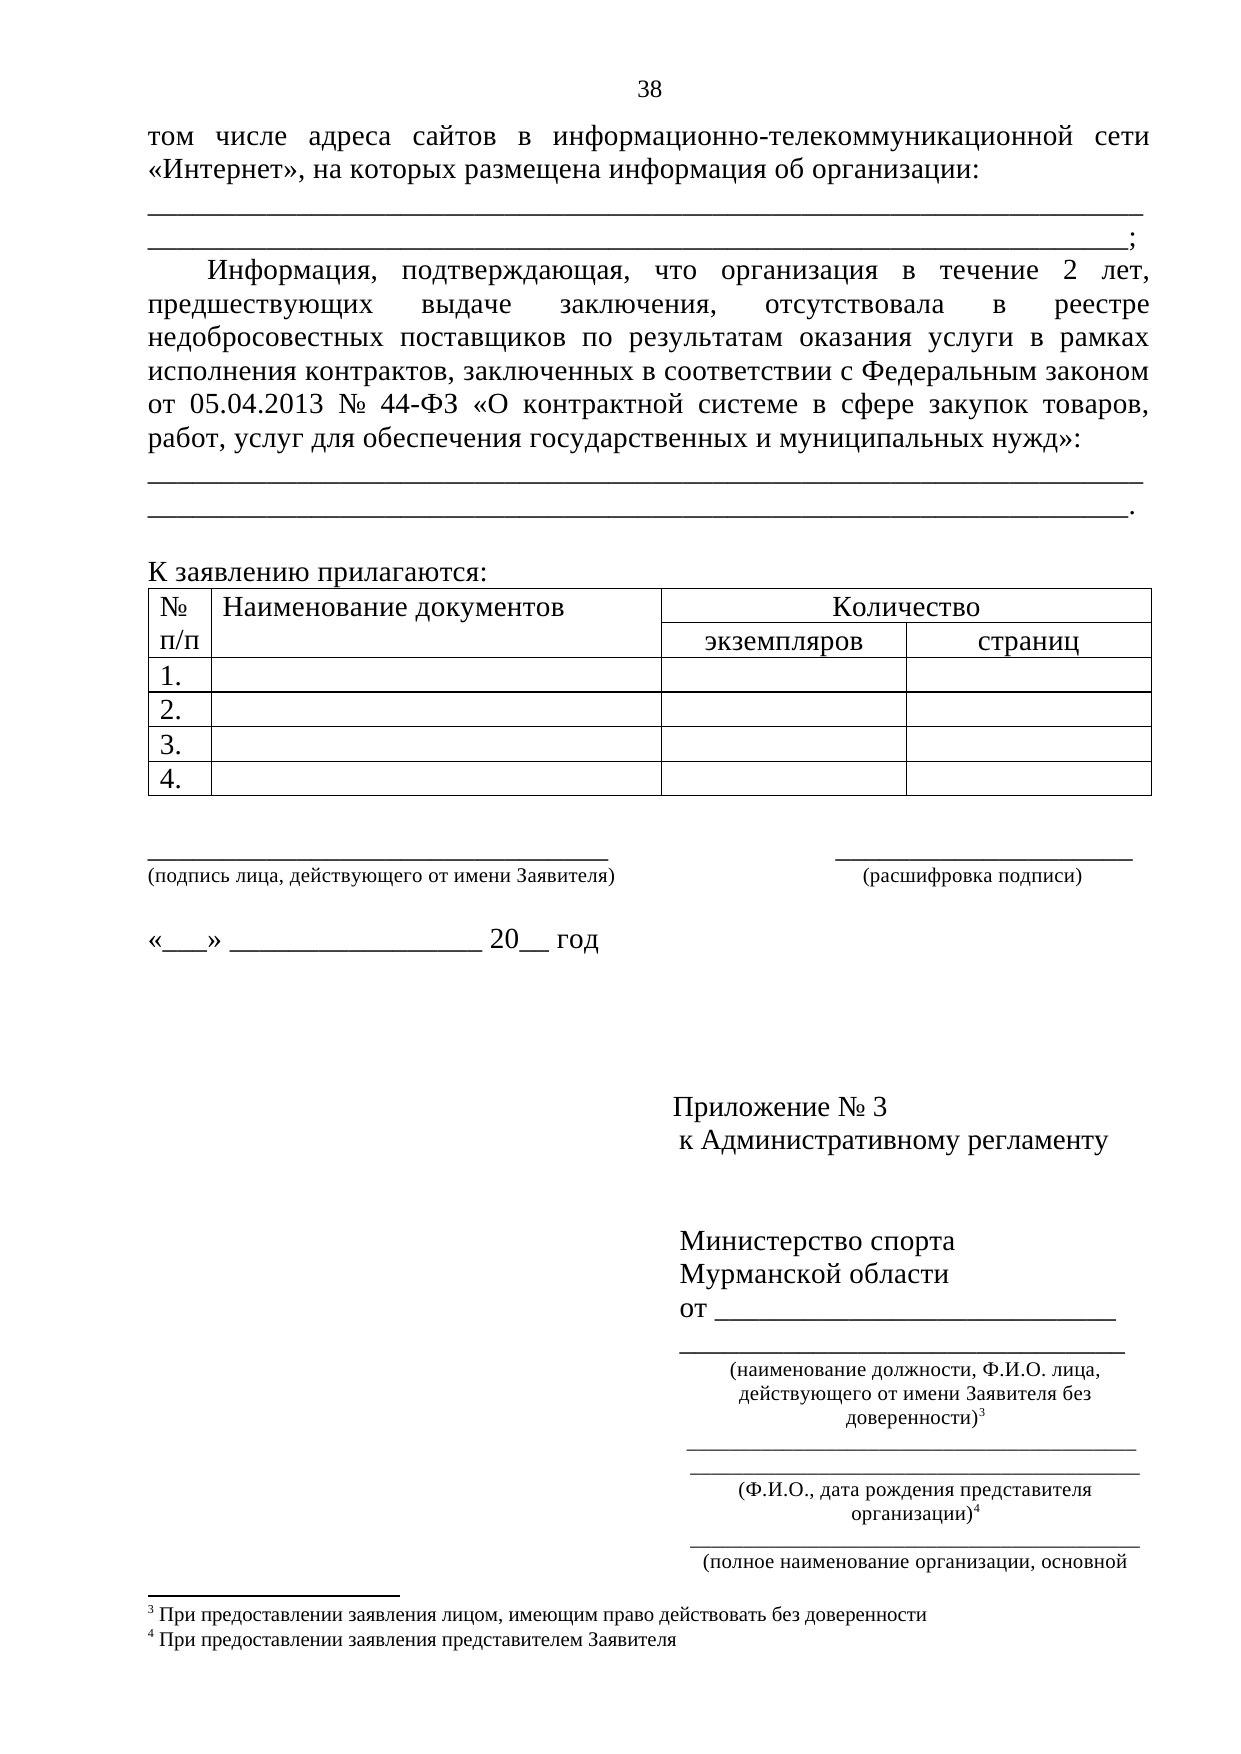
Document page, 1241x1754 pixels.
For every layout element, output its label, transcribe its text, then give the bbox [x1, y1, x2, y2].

table_header № п/п [149, 589, 211, 657]
text _____________________________________________________________________________________________________________________________________; [148, 185, 1151, 252]
table_cell [662, 658, 906, 691]
table_cell страниц [907, 623, 1151, 657]
text «___» _________________ 20__ год [148, 921, 1151, 954]
table_cell 4. [149, 762, 211, 795]
table_cell [662, 693, 906, 726]
table_cell экземпляров [662, 623, 906, 657]
table_header Количество [662, 589, 1151, 622]
table_cell 3. [149, 727, 211, 761]
table_cell [212, 762, 661, 795]
text К заявлению прилагаются: [148, 554, 1151, 588]
table_cell [212, 693, 661, 726]
text _____________________________________________________________________________________________________________________________________. [148, 453, 1151, 521]
table_cell [212, 658, 661, 691]
text к Административному регламенту [148, 1122, 1152, 1156]
text _______________________________ ____________________ [148, 830, 1151, 863]
text __________________________________________ [148, 1429, 1151, 1453]
text __________________________________________ [679, 1525, 1151, 1549]
text (подпись лица, действующего от имени Заявителя) (расшифровка подписи) [148, 863, 1151, 887]
text ______________________________ [679, 1323, 1151, 1357]
text (наименование должности, Ф.И.О. лица, действующего от имени Заявителя без доверенности) [679, 1357, 1151, 1429]
text __________________________________________ [679, 1453, 1151, 1477]
table_cell [907, 762, 1151, 795]
table_cell [662, 762, 906, 795]
text от ___________________________ [679, 1290, 1151, 1323]
table_cell [907, 727, 1151, 761]
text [148, 118, 1151, 185]
table_cell [662, 727, 906, 761]
text Информация, подтверждающая, что организация в течение 2 лет, предшествующих выдаче заключения, отсутствовала в реестре недобросовестных поставщиков по результатам оказания услуги в рамках исполнения контрактов, заключенных в соответствии с Федеральным законом от 05.04.2013 № 44-ФЗ «О контрактной системе в сфере закупок товаров, работ, услуг для обеспечения государственных и муниципальных нужд»: [148, 252, 1151, 453]
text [679, 1549, 1151, 1573]
text Мурманской области [679, 1256, 1151, 1290]
table_header Наименование документов [212, 589, 661, 657]
table_cell [907, 693, 1151, 726]
table_cell 2. [149, 693, 211, 726]
table_cell [212, 727, 661, 761]
table_cell [907, 658, 1151, 691]
text (Ф.И.О., дата рождения представителя организации) [679, 1477, 1151, 1525]
table_cell 1. [149, 658, 211, 691]
text Министерство спорта [679, 1223, 1151, 1256]
text Приложение № 3 [148, 1089, 1152, 1122]
